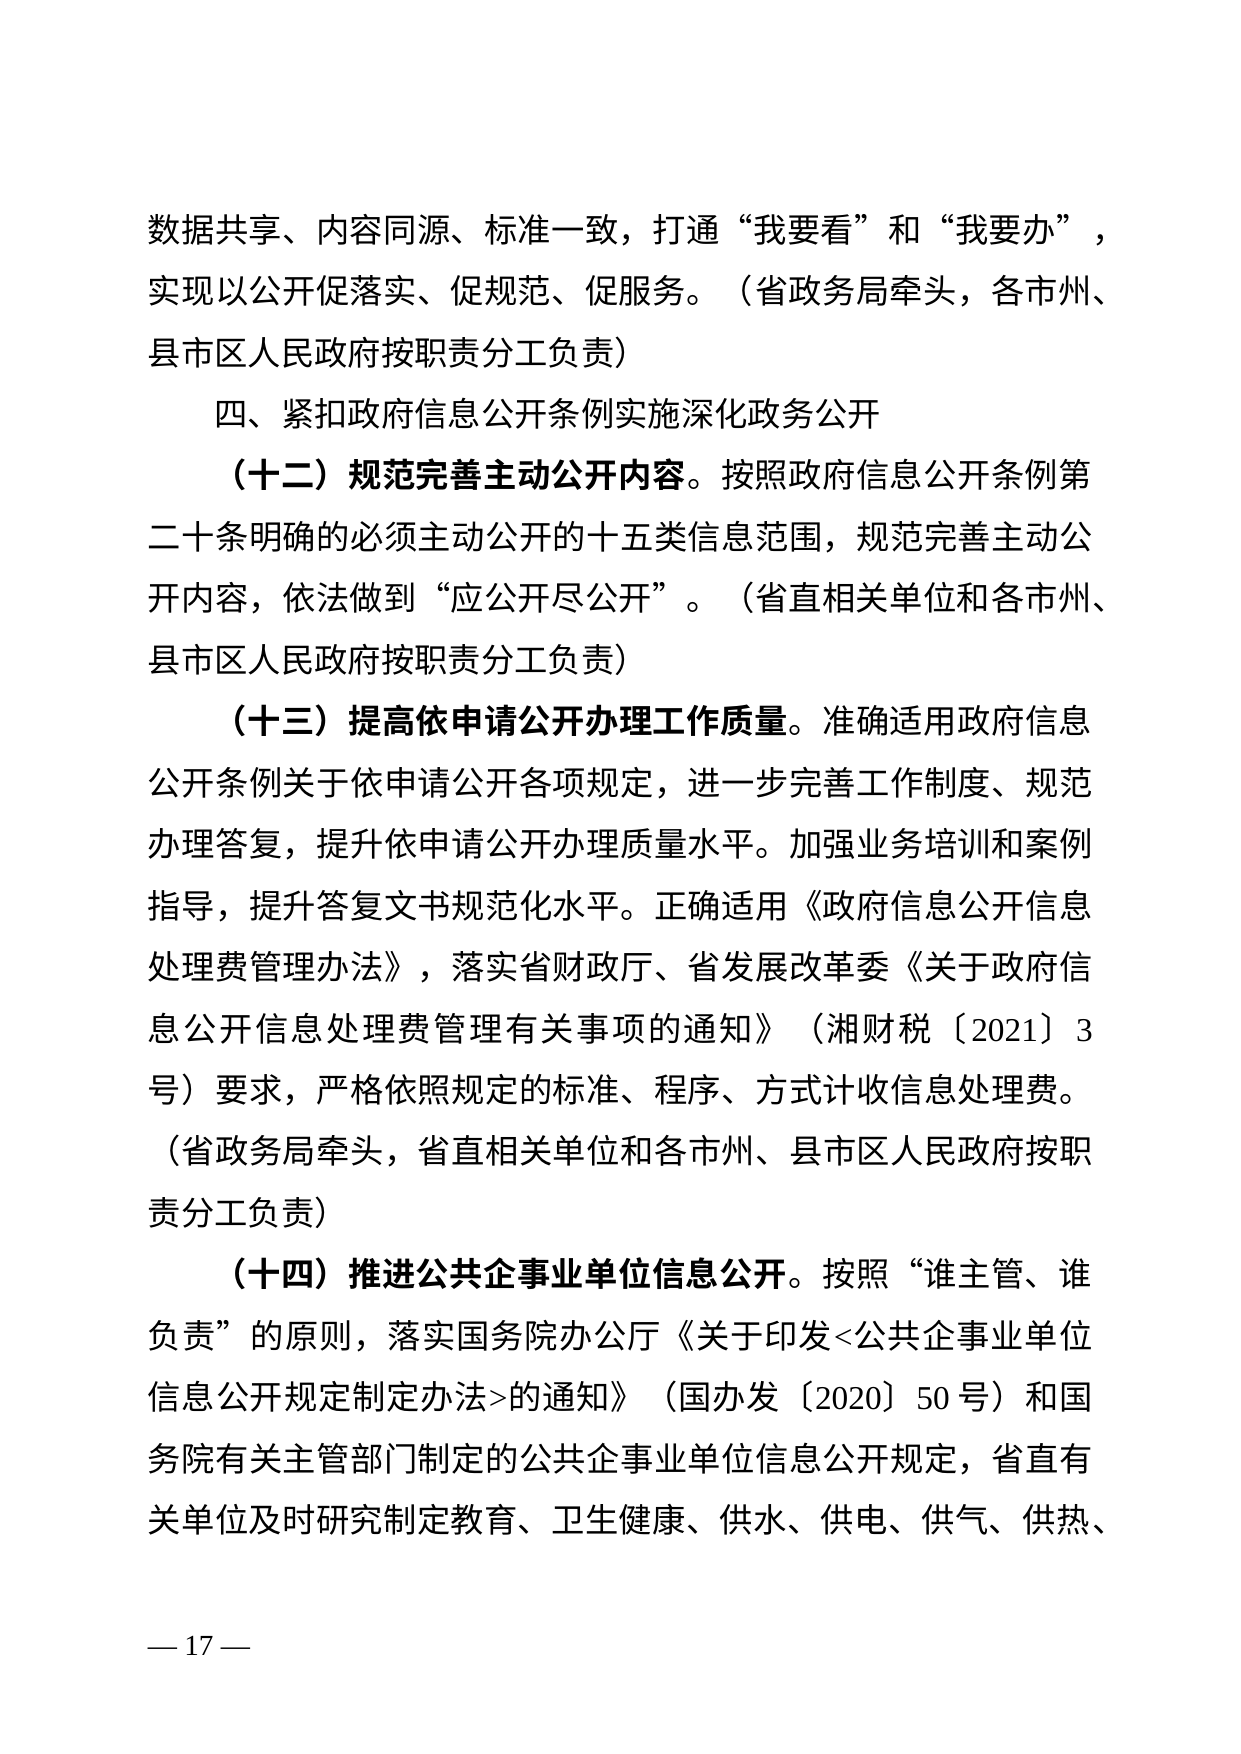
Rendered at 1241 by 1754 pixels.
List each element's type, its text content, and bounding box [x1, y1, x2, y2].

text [148, 193, 1092, 377]
text （十二）规范完善主动公开内容。按照政府信息公开条例第二十条明确的必须主动公开的十五类信息范围，规范完善主动公开内容，依法做到“应公开尽公开”。（省直相关单位和各市州、县市区人民政府按职责分工负责） [148, 439, 1092, 684]
text 四、紧扣政府信息公开条例实施深化政务公开 [148, 377, 1092, 439]
text （十三）提高依申请公开办理工作质量。准确适用政府信息公开条例关于依申请公开各项规定，进一步完善工作制度、规范办理答复，提升依申请公开办理质量水平。加强业务培训和案例指导，提升答复文书规范化水平。正确适用《政府信息公开信息处理费管理办法》，落实省财政厅、省发展改革委《关于政府信息公开信息处理费管理有关事项的通知》（湘财税〔2021〕3号）要求，严格依照规定的标准、程序、方式计收信息处理费。（省政务局牵头，省直相关单位和各市州、县市区人民政府按职责分工负责） [148, 684, 1092, 1238]
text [148, 1238, 1092, 1545]
